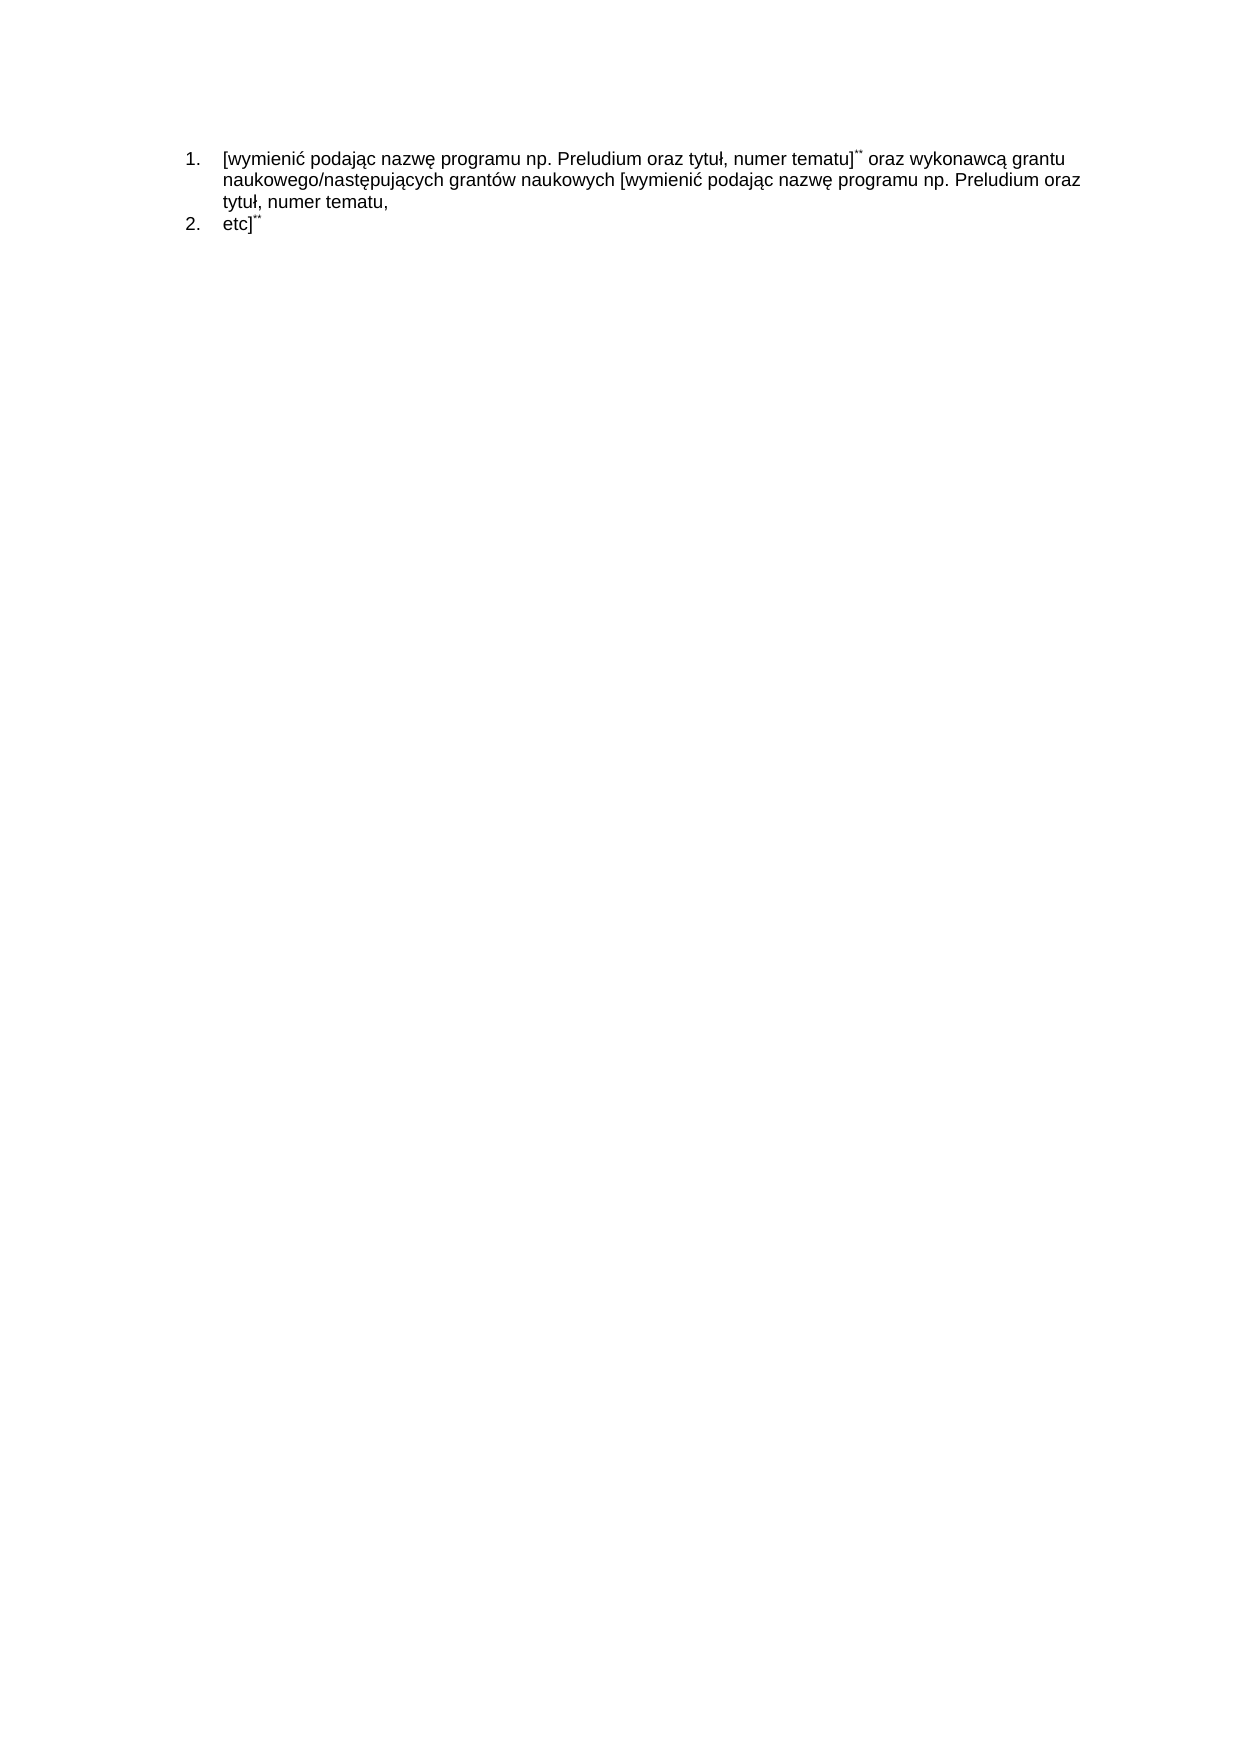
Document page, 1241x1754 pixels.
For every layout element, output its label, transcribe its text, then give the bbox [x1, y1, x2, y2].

list [wymienić podając nazwę programu np. Preludium oraz tytuł, numer tematu]** oraz wykonawcą grantu naukowego/następujących grantów naukowych [wymienić podając nazwę programu np. Preludium oraz tytuł, numer tematu, [185, 148, 1093, 212]
list etc]** [185, 212, 1093, 234]
